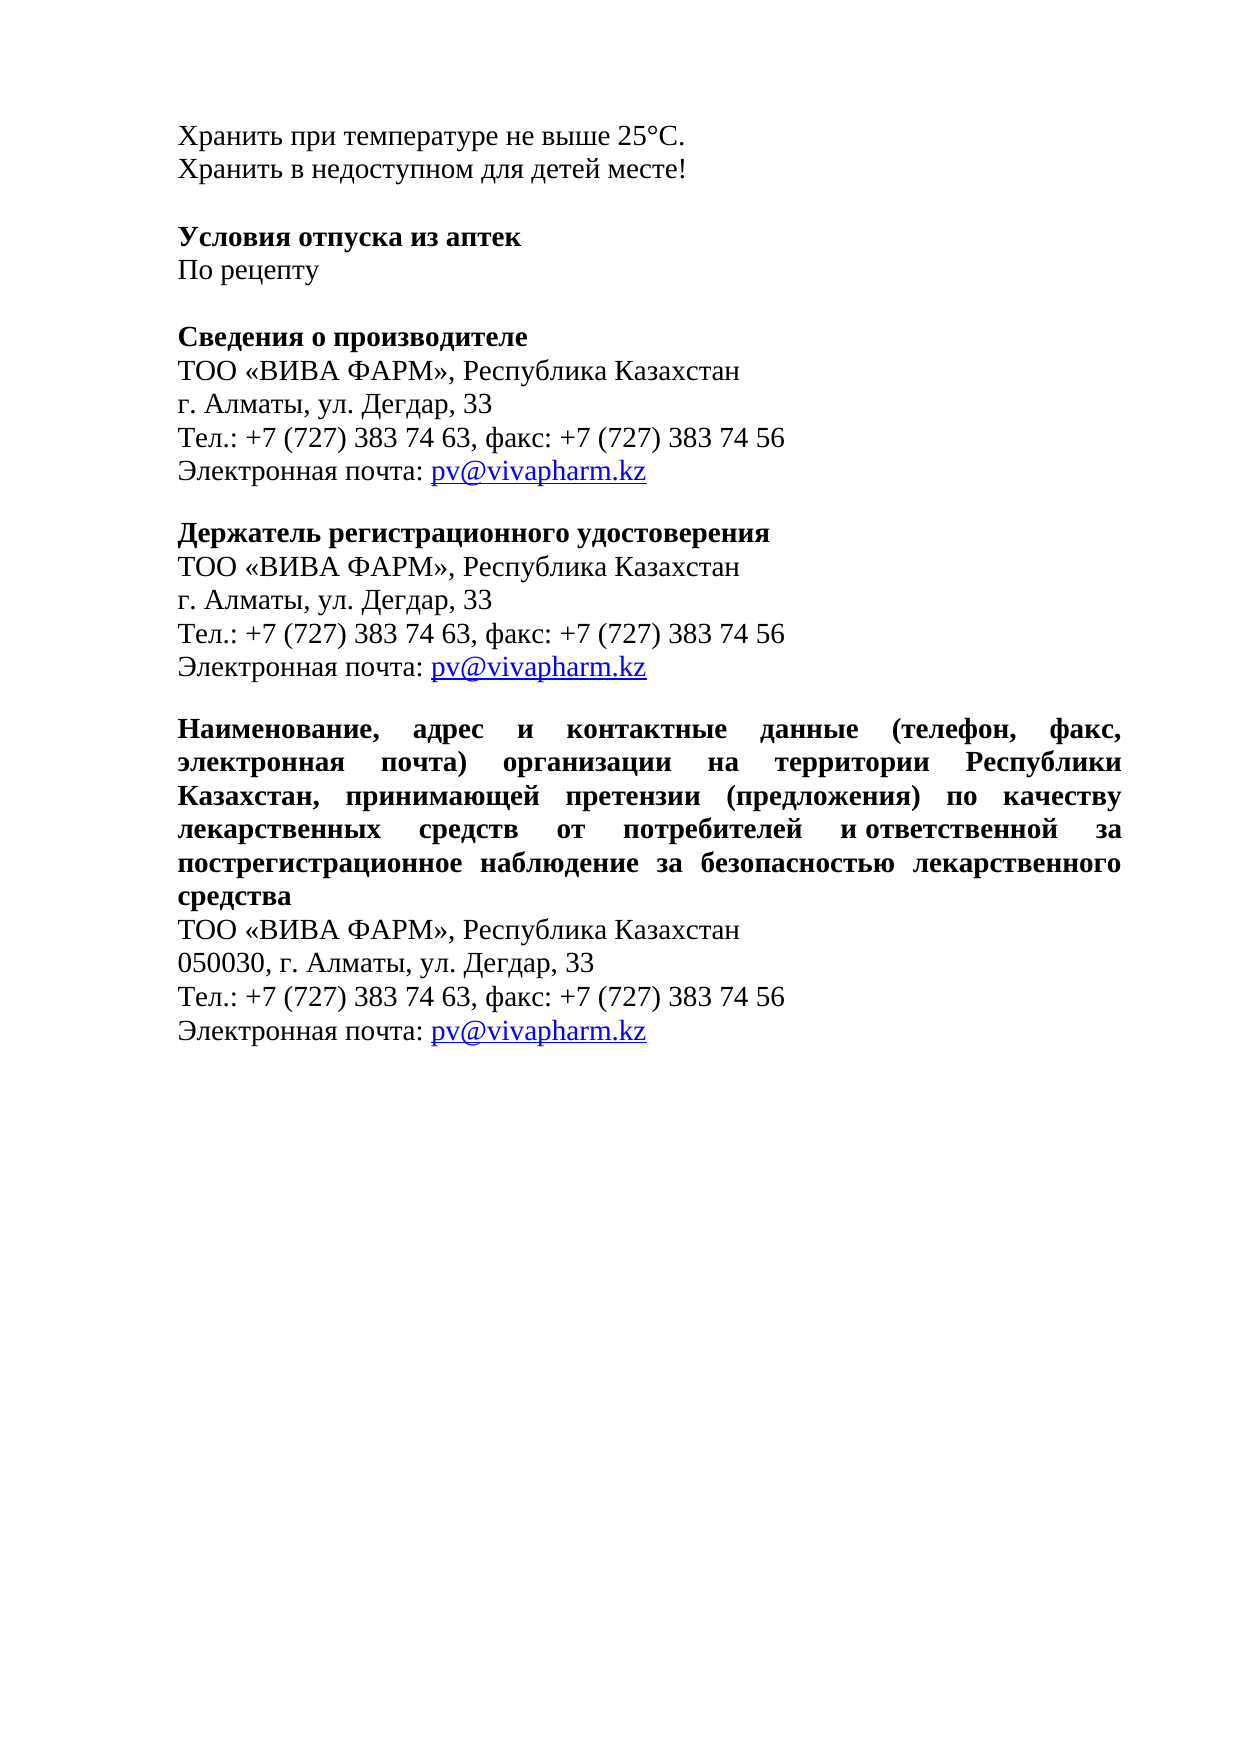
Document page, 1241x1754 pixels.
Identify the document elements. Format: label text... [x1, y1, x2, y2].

text Электронная почта: pv@vivapharm.kz [177, 1013, 1122, 1046]
text ТОО «ВИВА ФАРМ», Республика Казахстан [177, 912, 1122, 946]
text Электронная почта: pv@vivapharm.kz [177, 453, 1122, 487]
text Тел.: +7 (727) 383 74 63, факс: +7 (727) 383 74 56 [177, 979, 1122, 1013]
text 050030, г. Алматы, ул. Дегдар, 33 [177, 946, 1122, 979]
text Хранить в недоступном для детей месте! [177, 152, 1122, 185]
text Тел.: +7 (727) 383 74 63, факс: +7 (727) 383 74 56 [177, 420, 1122, 453]
text г. Алматы, ул. Дегдар, 33 [177, 386, 1122, 420]
text Электронная почта: pv@vivapharm.kz [177, 649, 1122, 683]
text ТОО «ВИВА ФАРМ», Республика Казахстан [177, 353, 1122, 386]
text Сведения о производителе [177, 319, 1122, 353]
text Условия отпуска из аптек [177, 219, 1122, 252]
text г. Алматы, ул. Дегдар, 33 [177, 582, 1133, 616]
text Хранить при температуре не выше 25°С. [177, 118, 1122, 152]
text Наименование, адрес и контактные данные (телефон, факс, электронная почта) организации на территории Республики Казахстан, принимающей претензии (предложения) по качеству лекарственных средств от потребителей и ответственной за пострегистрационное наблюдение за безопасностью лекарственного средства [177, 711, 1122, 912]
text ТОО «ВИВА ФАРМ», Республика Казахстан [177, 549, 1133, 582]
text По рецепту [177, 252, 1122, 286]
text Тел.: +7 (727) 383 74 63, факс: +7 (727) 383 74 56 [177, 616, 1133, 649]
text Держатель регистрационного удостоверения [177, 515, 1122, 549]
